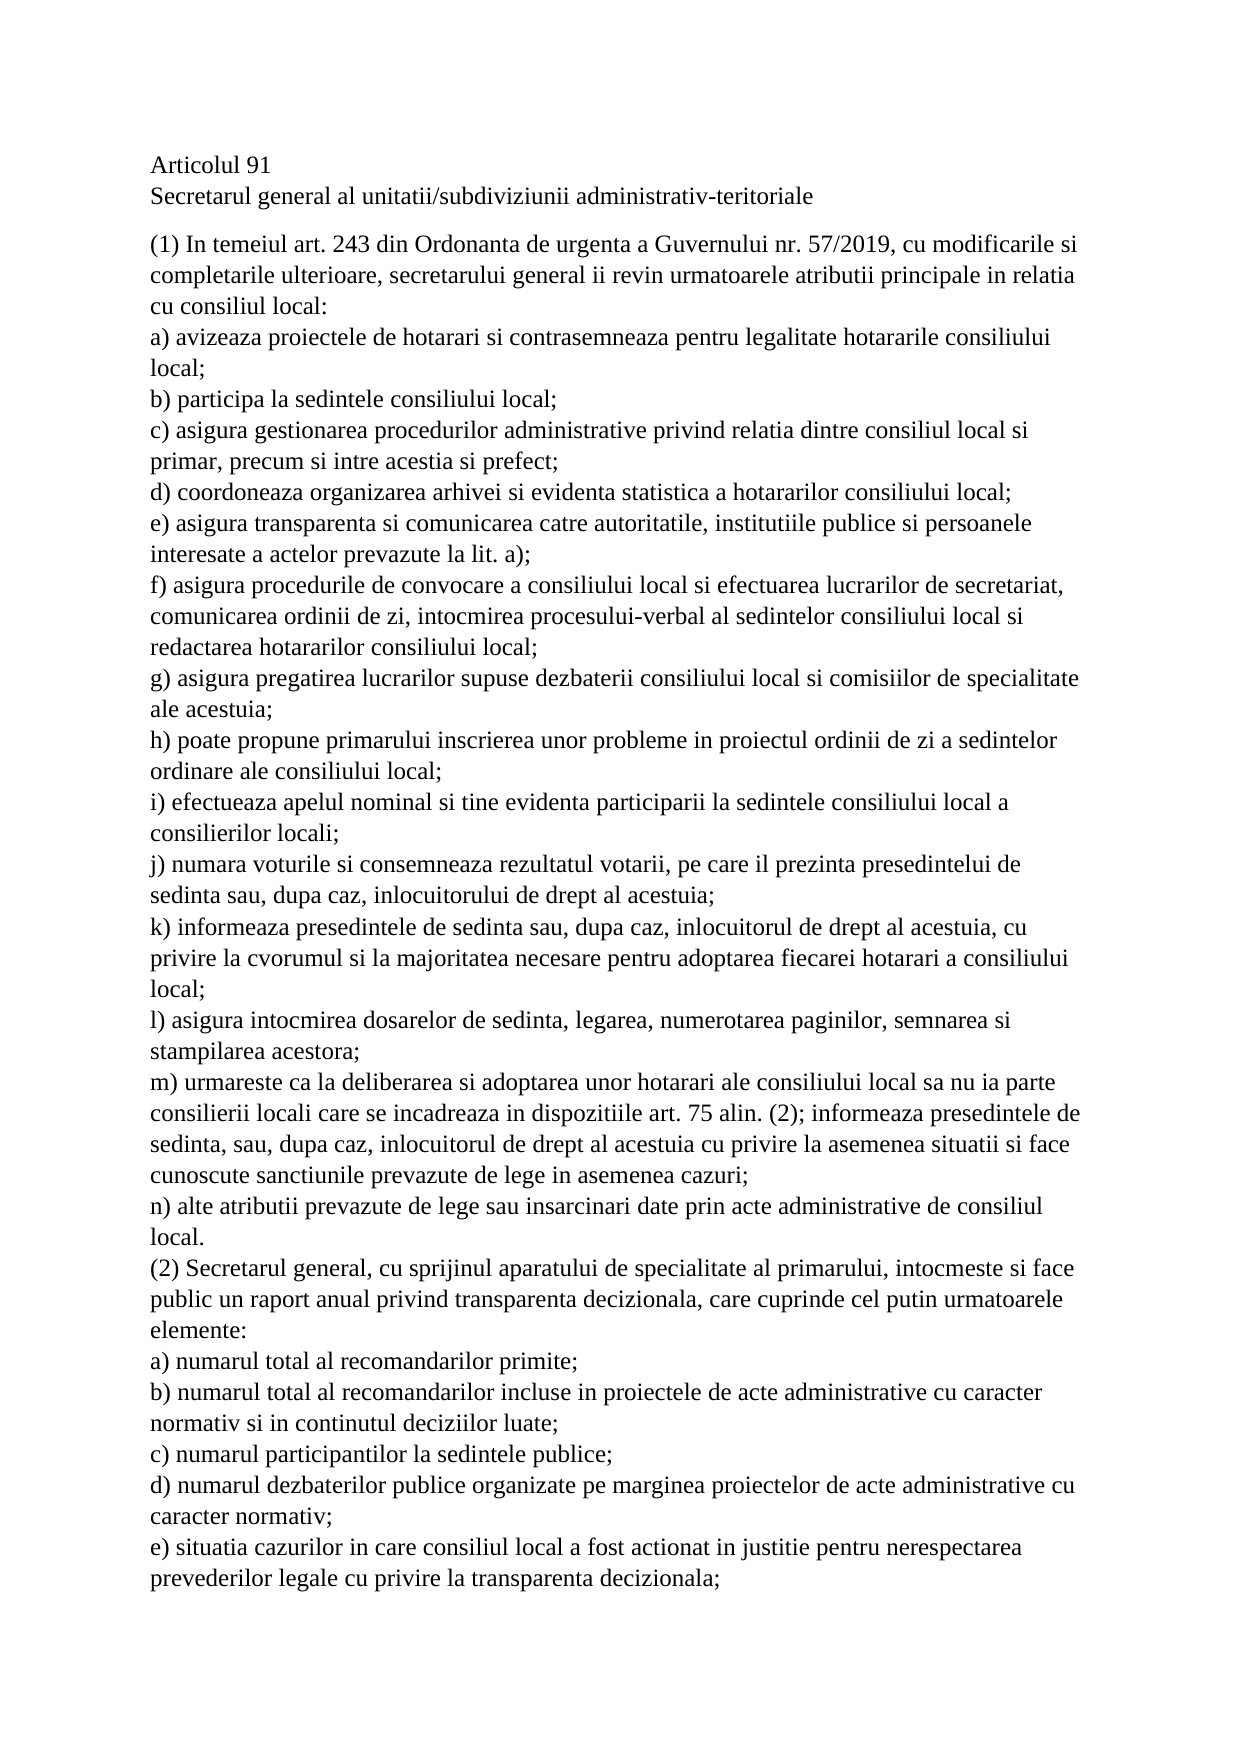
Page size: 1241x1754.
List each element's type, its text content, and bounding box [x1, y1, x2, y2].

text Articolul 91 Secretarul general al unitatii/subdiviziunii administrativ-teritoriale [150, 150, 1090, 210]
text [150, 229, 1090, 1592]
